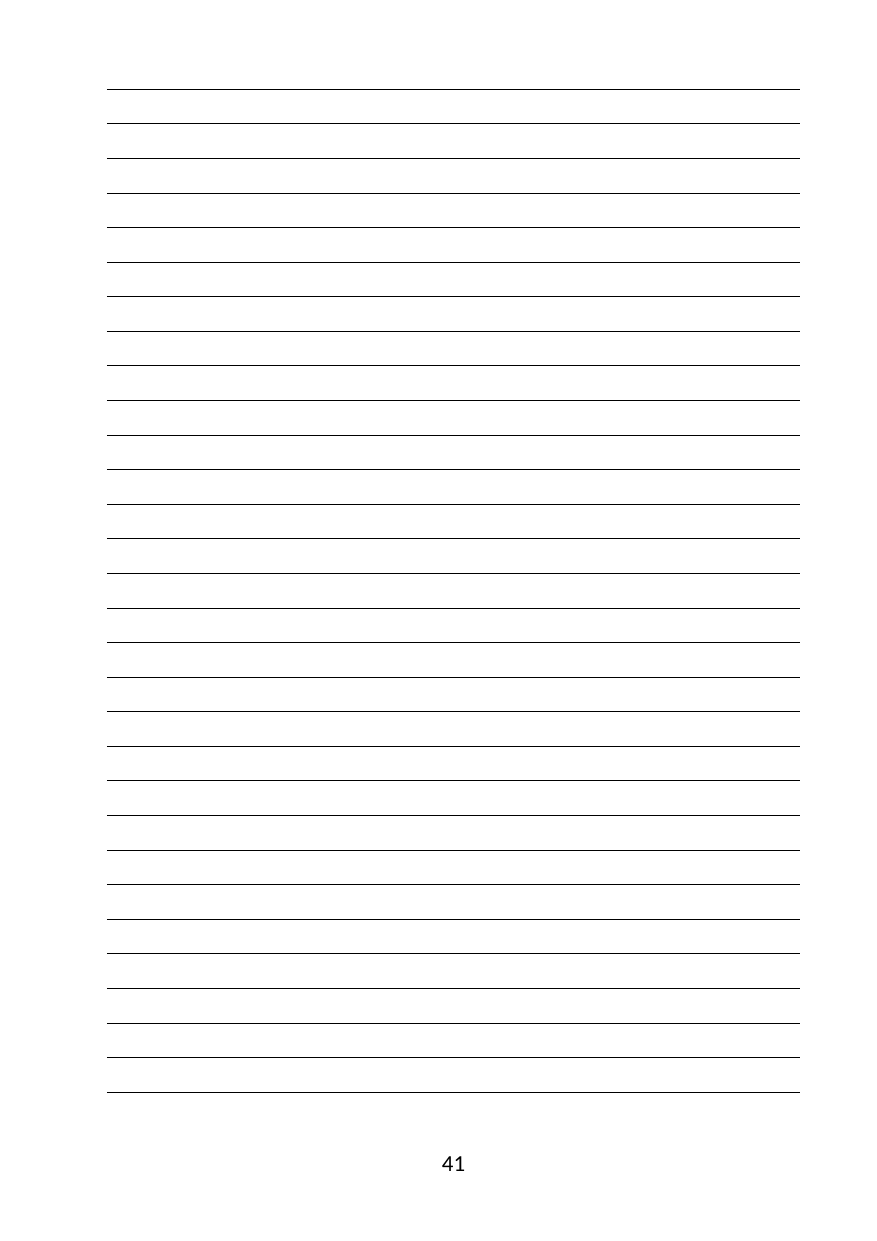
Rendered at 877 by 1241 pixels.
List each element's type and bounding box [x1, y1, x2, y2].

table_cell [107, 1058, 799, 1092]
table_cell [107, 436, 799, 469]
table_cell [107, 643, 799, 677]
table_cell [107, 885, 799, 919]
table_cell [107, 263, 799, 296]
table_cell [107, 366, 799, 400]
table_cell [107, 712, 799, 746]
table_cell [107, 470, 799, 504]
table_cell [107, 332, 799, 365]
table_cell [107, 401, 799, 434]
table_cell [107, 851, 799, 884]
table_cell [107, 505, 799, 538]
table_cell [107, 1024, 799, 1057]
table_cell [107, 747, 799, 780]
table_cell [107, 124, 799, 158]
table_cell [107, 609, 799, 642]
table_cell [107, 816, 799, 849]
table_cell [107, 194, 799, 227]
table_cell [107, 228, 799, 262]
table_cell [107, 90, 799, 123]
table_cell [107, 539, 799, 573]
table_cell [107, 954, 799, 988]
table_cell [107, 989, 799, 1022]
table_cell [107, 920, 799, 953]
table_cell [107, 574, 799, 607]
table_cell [107, 297, 799, 331]
table_cell [107, 159, 799, 192]
table_cell [107, 678, 799, 711]
table_cell [107, 781, 799, 815]
